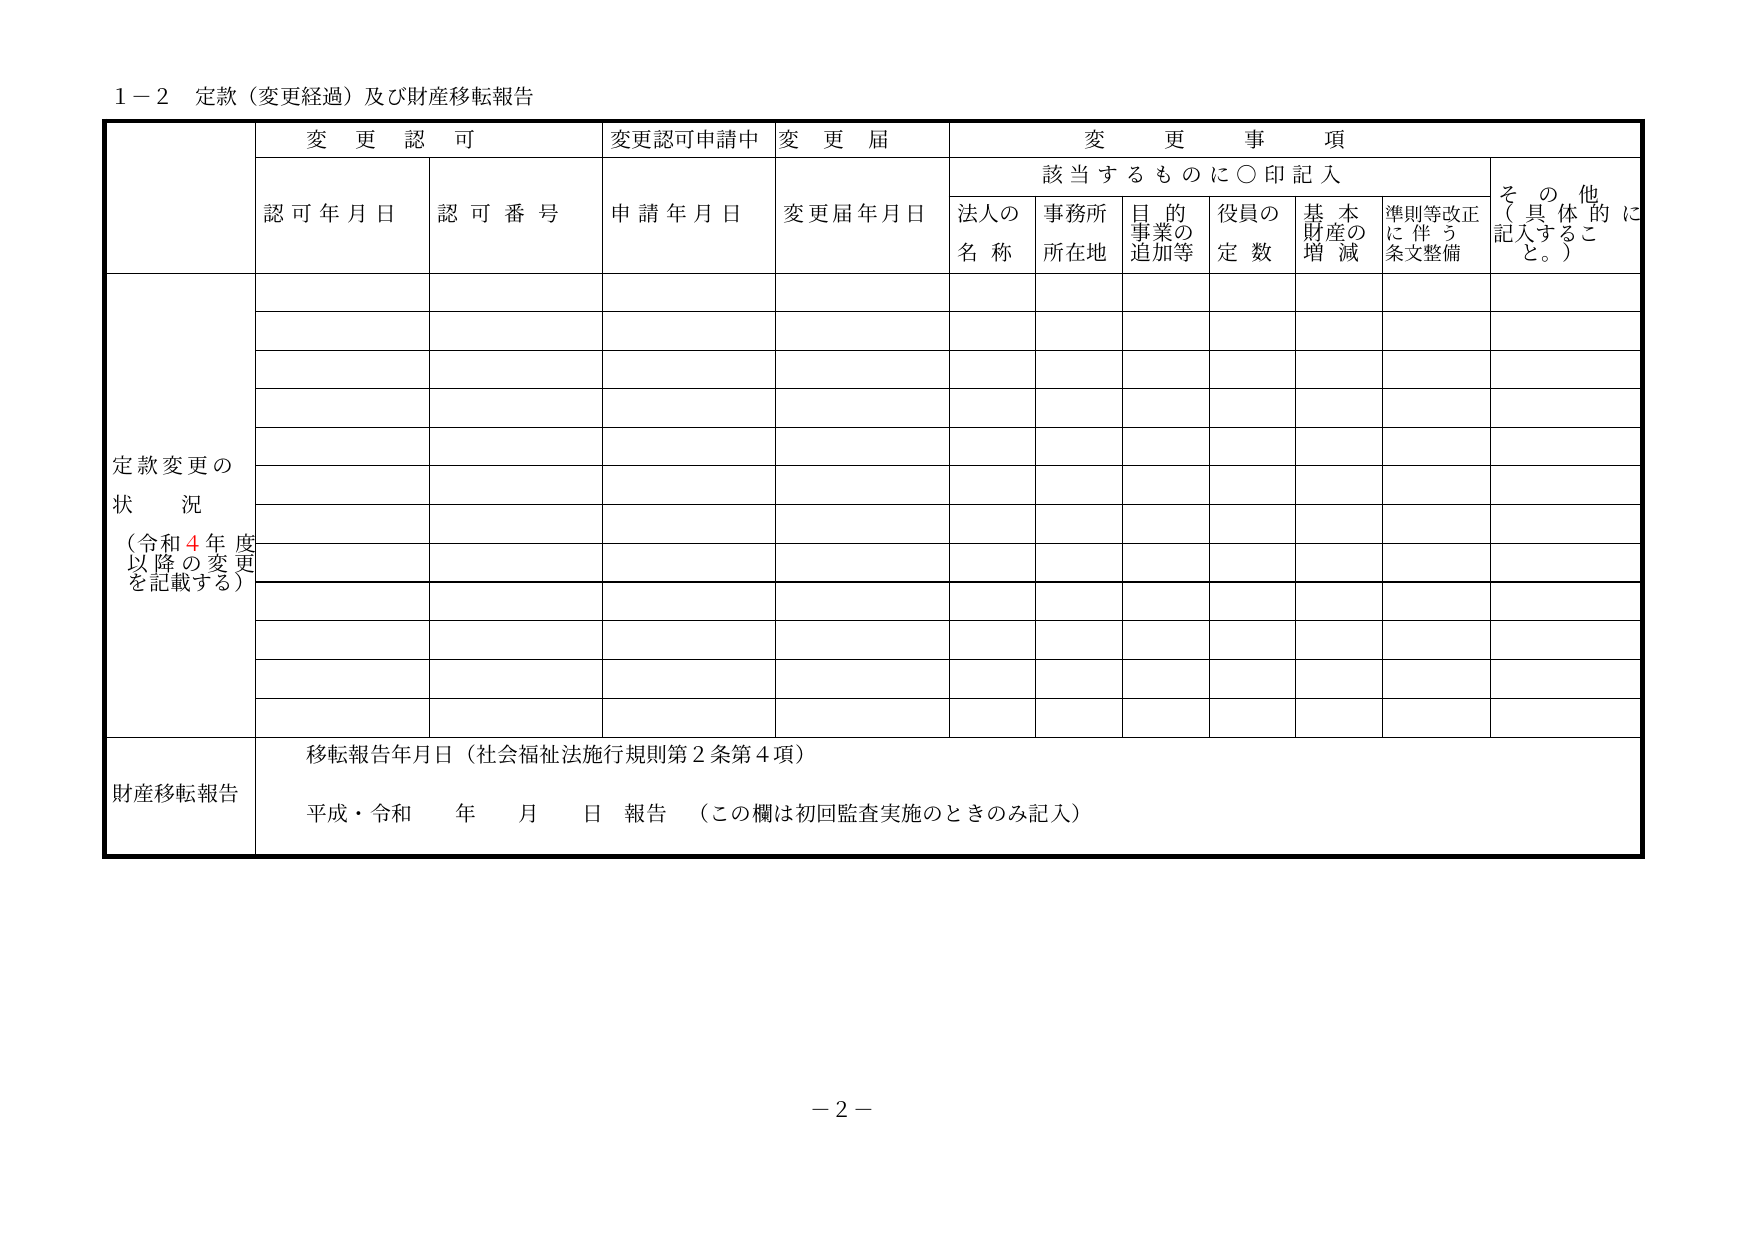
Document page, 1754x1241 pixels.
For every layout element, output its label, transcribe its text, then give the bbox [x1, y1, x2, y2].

table_cell その他 （具体的に 記入するこ と。） [1491, 158, 1640, 273]
table_cell [1210, 505, 1295, 542]
table_cell [1491, 699, 1640, 737]
table_cell [950, 274, 1035, 311]
table_cell [1296, 274, 1382, 311]
table_cell [256, 505, 429, 542]
table_cell [603, 466, 775, 504]
table_cell [776, 660, 949, 698]
table_cell [1210, 351, 1295, 388]
table_cell [1491, 544, 1640, 581]
table_cell [1210, 699, 1295, 737]
table_cell [950, 583, 1035, 620]
table_cell [256, 274, 429, 311]
table_cell [1210, 312, 1295, 350]
table_cell [256, 466, 429, 504]
table_cell [1123, 621, 1209, 659]
table_cell [776, 505, 949, 542]
table_cell [1036, 583, 1122, 620]
table_cell [1123, 389, 1209, 427]
table_cell [1036, 428, 1122, 465]
table_header 変更認可 [256, 123, 602, 157]
table_cell [950, 505, 1035, 542]
table_cell [1491, 621, 1640, 659]
table_cell [1383, 699, 1490, 737]
table_cell [1491, 583, 1640, 620]
table_cell [603, 389, 775, 427]
table_cell [603, 274, 775, 311]
table_cell [430, 583, 602, 620]
table_cell [1210, 428, 1295, 465]
table_cell 申請年月日 [603, 158, 775, 273]
table_cell [603, 660, 775, 698]
table_cell [603, 351, 775, 388]
table_cell [1383, 505, 1490, 542]
table_cell [1036, 351, 1122, 388]
table_cell [1383, 466, 1490, 504]
table_cell 該当するものに○印記入 [950, 158, 1490, 196]
table_cell [1383, 583, 1490, 620]
table_cell [1036, 660, 1122, 698]
table_cell 認可番号 [430, 158, 602, 273]
table_cell [950, 544, 1035, 581]
table_cell [430, 466, 602, 504]
table_cell [603, 312, 775, 350]
table_cell [256, 660, 429, 698]
table_cell [1210, 621, 1295, 659]
table_cell [1123, 505, 1209, 542]
table_cell [776, 544, 949, 581]
table_cell [1210, 274, 1295, 311]
table_cell [256, 312, 429, 350]
table_cell [776, 312, 949, 350]
table_cell [1491, 389, 1640, 427]
table_cell [1383, 621, 1490, 659]
table_cell [1491, 505, 1640, 542]
table_cell [256, 699, 429, 737]
table_cell 目的 事業の 追加等 [1123, 197, 1209, 273]
table_cell [776, 699, 949, 737]
table_cell 法人の 名称 [950, 197, 1035, 273]
table_cell [1036, 699, 1122, 737]
table_cell [1036, 312, 1122, 350]
table_cell [950, 389, 1035, 427]
table_cell [1123, 428, 1209, 465]
table_cell [430, 274, 602, 311]
table_cell [603, 621, 775, 659]
table_cell [1296, 699, 1382, 737]
table_cell [1123, 466, 1209, 504]
table_header 変更事項 [950, 123, 1640, 157]
table_cell [1296, 312, 1382, 350]
table_cell [1123, 274, 1209, 311]
table_cell [430, 621, 602, 659]
table_cell [950, 699, 1035, 737]
table_cell 変更届年月日 [776, 158, 949, 273]
table_cell [1123, 660, 1209, 698]
table_cell [1036, 274, 1122, 311]
table_cell [1491, 274, 1640, 311]
table_cell [256, 583, 429, 620]
table_cell [1296, 660, 1382, 698]
table_cell [950, 312, 1035, 350]
table_cell [603, 544, 775, 581]
table_cell [1036, 621, 1122, 659]
table_cell [1210, 583, 1295, 620]
table_cell [950, 351, 1035, 388]
table_cell [256, 351, 429, 388]
table_cell [1210, 544, 1295, 581]
table_cell 財産移転報告 [107, 738, 255, 854]
table_cell 準則等改正に伴う 条文整備 [1383, 197, 1490, 273]
table_cell [1491, 466, 1640, 504]
table_cell [603, 428, 775, 465]
table_cell [256, 544, 429, 581]
table_cell [950, 621, 1035, 659]
table_cell [1210, 389, 1295, 427]
table_cell [950, 660, 1035, 698]
table_cell [950, 466, 1035, 504]
table_cell [1036, 544, 1122, 581]
table_cell [1210, 660, 1295, 698]
table_cell [256, 389, 429, 427]
table_cell [430, 351, 602, 388]
table_header 変更届 [776, 123, 949, 157]
table_cell [430, 389, 602, 427]
table_cell [1296, 621, 1382, 659]
table_cell [1383, 351, 1490, 388]
table_cell [1210, 466, 1295, 504]
table_cell [1123, 351, 1209, 388]
table_cell [603, 505, 775, 542]
table_cell [603, 699, 775, 737]
text １－２ 定款（変更経過）及び財産移転報告 [89, 89, 1665, 108]
table_cell [1383, 544, 1490, 581]
table_cell [1123, 583, 1209, 620]
table_cell [1296, 466, 1382, 504]
table_cell [1383, 660, 1490, 698]
text －２－ [89, 1102, 1665, 1121]
table_cell [1491, 428, 1640, 465]
table_cell [430, 428, 602, 465]
table_cell [1296, 583, 1382, 620]
table_cell [776, 389, 949, 427]
table_cell [1036, 505, 1122, 542]
table_cell [430, 660, 602, 698]
table_cell [1491, 351, 1640, 388]
table_cell [776, 428, 949, 465]
table_cell 事務所 所在地 [1036, 197, 1122, 273]
table_cell 定款変更の 状況 （令和４年 度以降の変更 を記載する） [107, 274, 255, 737]
table_cell [1123, 699, 1209, 737]
table_cell [776, 351, 949, 388]
table_header 変更認可申請中 [603, 123, 775, 157]
table_cell [1383, 428, 1490, 465]
table_cell [1491, 312, 1640, 350]
table_cell 役員の 定数 [1210, 197, 1295, 273]
table_cell [1036, 389, 1122, 427]
table_cell [1383, 389, 1490, 427]
table_cell [1383, 274, 1490, 311]
table_cell 基本 財産の 増減 [1296, 197, 1382, 273]
table_cell [430, 699, 602, 737]
table_cell [256, 621, 429, 659]
table_header [107, 123, 255, 273]
table_cell [1296, 544, 1382, 581]
table_cell [1123, 544, 1209, 581]
table_cell [950, 428, 1035, 465]
table_cell [1296, 351, 1382, 388]
table_cell [1491, 660, 1640, 698]
table_cell [776, 583, 949, 620]
table_cell 移転報告年月日（社会福祉法施行規則第２条第４項） 平成・令和 年 月 日 報告 （この欄は初回監査実施のときのみ記入） [256, 738, 1640, 854]
table_cell [603, 583, 775, 620]
table_cell [430, 544, 602, 581]
table_cell [430, 312, 602, 350]
table_cell [1036, 466, 1122, 504]
table_cell [1296, 505, 1382, 542]
table_cell [1296, 428, 1382, 465]
table_cell [1123, 312, 1209, 350]
table_cell [430, 505, 602, 542]
table_cell [776, 621, 949, 659]
table_cell [776, 274, 949, 311]
table_cell [1383, 312, 1490, 350]
table_cell [776, 466, 949, 504]
table_cell [256, 428, 429, 465]
table_cell 認可年月日 [256, 158, 429, 273]
table_cell [1296, 389, 1382, 427]
